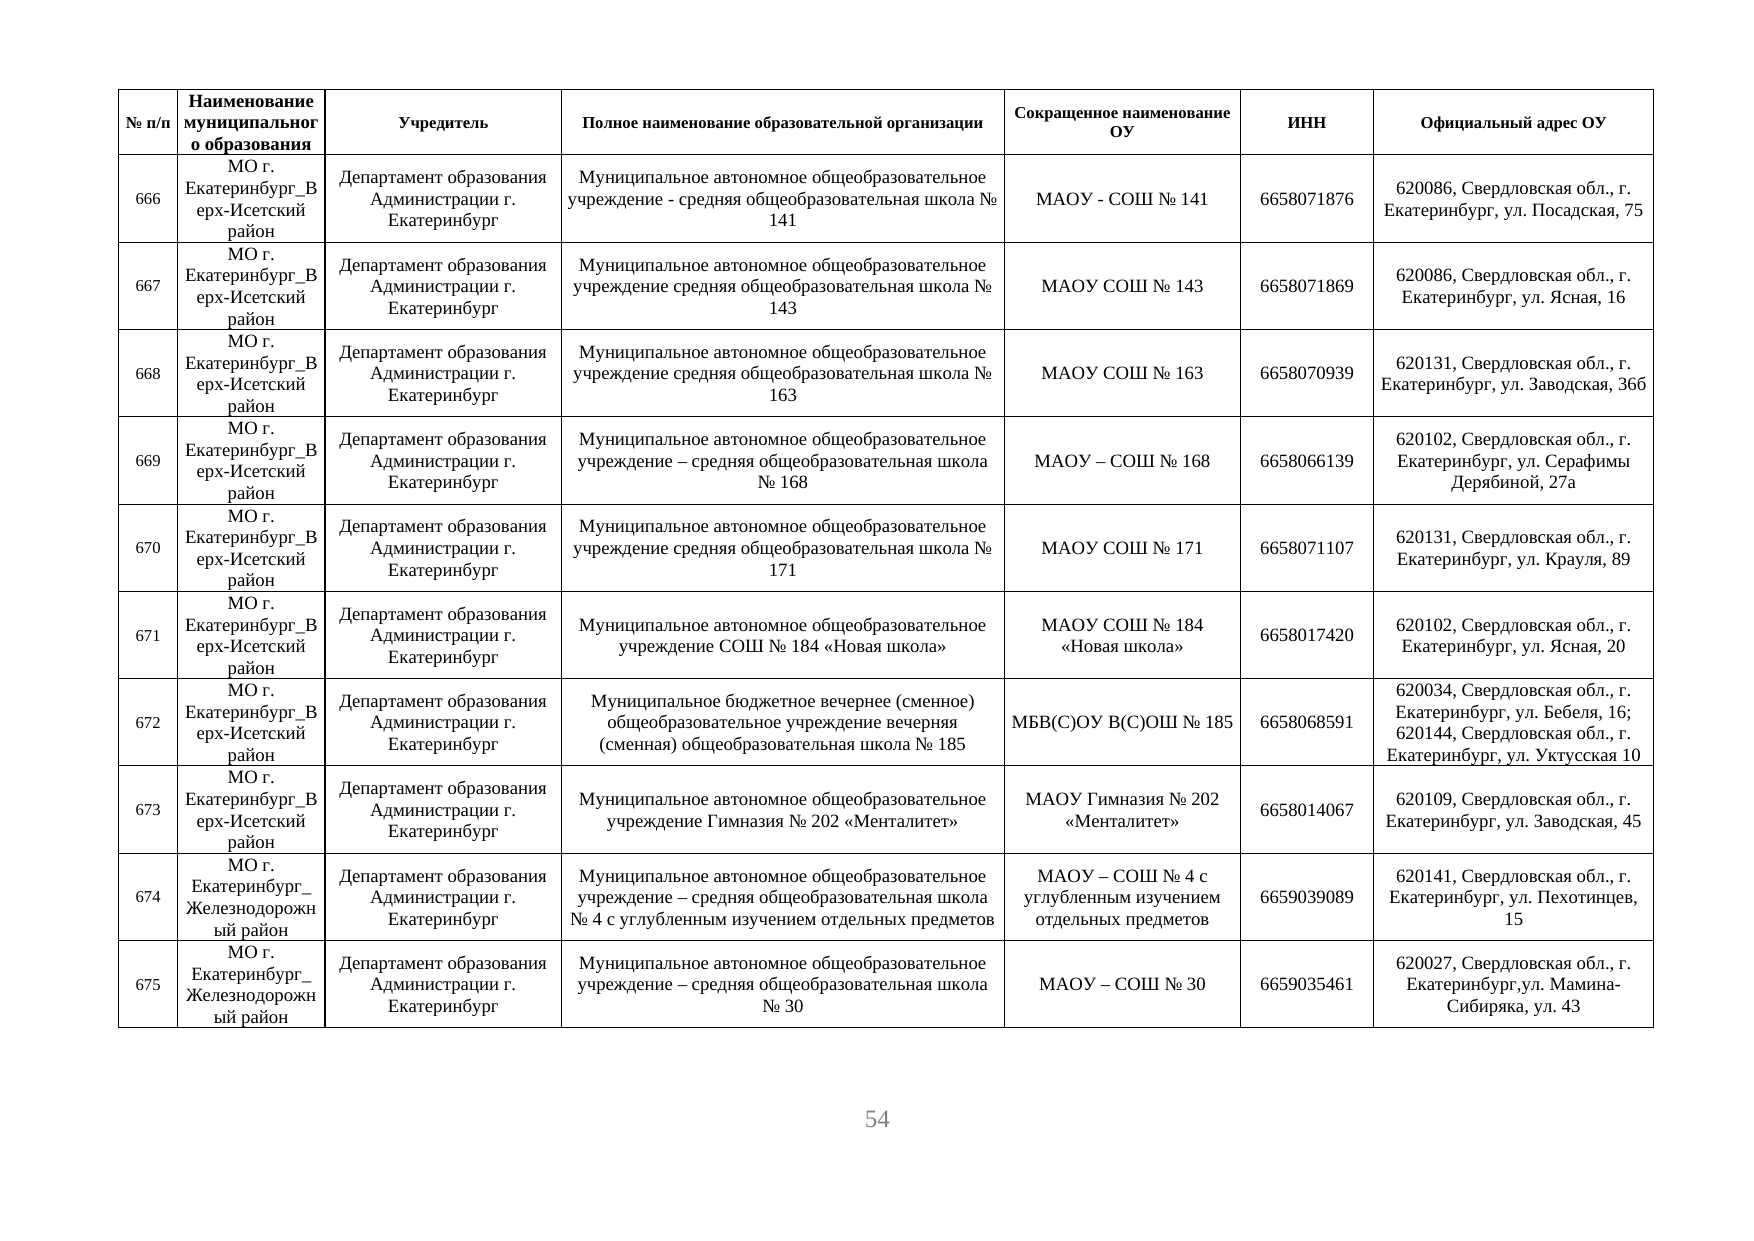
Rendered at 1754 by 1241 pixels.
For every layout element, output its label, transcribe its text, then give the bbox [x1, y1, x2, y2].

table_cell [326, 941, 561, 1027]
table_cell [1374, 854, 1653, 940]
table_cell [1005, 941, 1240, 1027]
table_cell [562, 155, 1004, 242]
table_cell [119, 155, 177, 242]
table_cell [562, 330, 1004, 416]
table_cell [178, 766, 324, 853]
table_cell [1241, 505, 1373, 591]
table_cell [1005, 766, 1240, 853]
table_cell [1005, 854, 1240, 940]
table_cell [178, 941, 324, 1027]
table_header № п/п [119, 90, 177, 154]
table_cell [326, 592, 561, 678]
table_header ИНН [1241, 90, 1373, 154]
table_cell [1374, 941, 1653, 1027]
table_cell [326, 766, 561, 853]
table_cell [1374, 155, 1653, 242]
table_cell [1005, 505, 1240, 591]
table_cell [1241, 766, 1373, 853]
table_header Официальный адрес ОУ [1374, 90, 1653, 154]
table_header Полное наименование образовательной организации [562, 90, 1004, 154]
table_header Наименование муниципального образования [178, 90, 324, 154]
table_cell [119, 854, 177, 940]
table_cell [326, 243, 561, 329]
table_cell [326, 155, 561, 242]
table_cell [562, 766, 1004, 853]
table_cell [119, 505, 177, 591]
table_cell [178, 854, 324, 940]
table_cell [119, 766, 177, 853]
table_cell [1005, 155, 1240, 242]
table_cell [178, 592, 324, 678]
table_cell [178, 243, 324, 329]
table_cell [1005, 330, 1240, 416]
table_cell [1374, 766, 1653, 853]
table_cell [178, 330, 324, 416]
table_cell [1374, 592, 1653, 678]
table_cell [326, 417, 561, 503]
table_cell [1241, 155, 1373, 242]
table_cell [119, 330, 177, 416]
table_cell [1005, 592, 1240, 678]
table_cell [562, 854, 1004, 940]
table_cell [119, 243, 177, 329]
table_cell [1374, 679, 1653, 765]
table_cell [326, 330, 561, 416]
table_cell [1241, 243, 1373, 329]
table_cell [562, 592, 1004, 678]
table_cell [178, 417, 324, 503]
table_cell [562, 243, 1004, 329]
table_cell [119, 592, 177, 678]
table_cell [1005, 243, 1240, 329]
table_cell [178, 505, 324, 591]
table_header Учредитель [326, 90, 561, 154]
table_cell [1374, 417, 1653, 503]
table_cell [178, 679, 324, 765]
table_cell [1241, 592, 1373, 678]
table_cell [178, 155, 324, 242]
table_header Сокращенное наименование ОУ [1005, 90, 1240, 154]
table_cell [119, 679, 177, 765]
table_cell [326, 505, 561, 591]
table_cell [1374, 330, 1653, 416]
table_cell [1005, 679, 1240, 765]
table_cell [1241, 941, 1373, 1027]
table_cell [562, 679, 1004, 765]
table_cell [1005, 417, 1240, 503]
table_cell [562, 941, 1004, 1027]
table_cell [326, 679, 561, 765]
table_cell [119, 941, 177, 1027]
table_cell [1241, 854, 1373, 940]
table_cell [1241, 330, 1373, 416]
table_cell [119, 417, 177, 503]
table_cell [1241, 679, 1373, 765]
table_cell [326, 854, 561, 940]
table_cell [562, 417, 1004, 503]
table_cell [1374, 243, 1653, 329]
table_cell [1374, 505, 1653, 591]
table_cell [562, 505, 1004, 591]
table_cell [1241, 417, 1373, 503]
